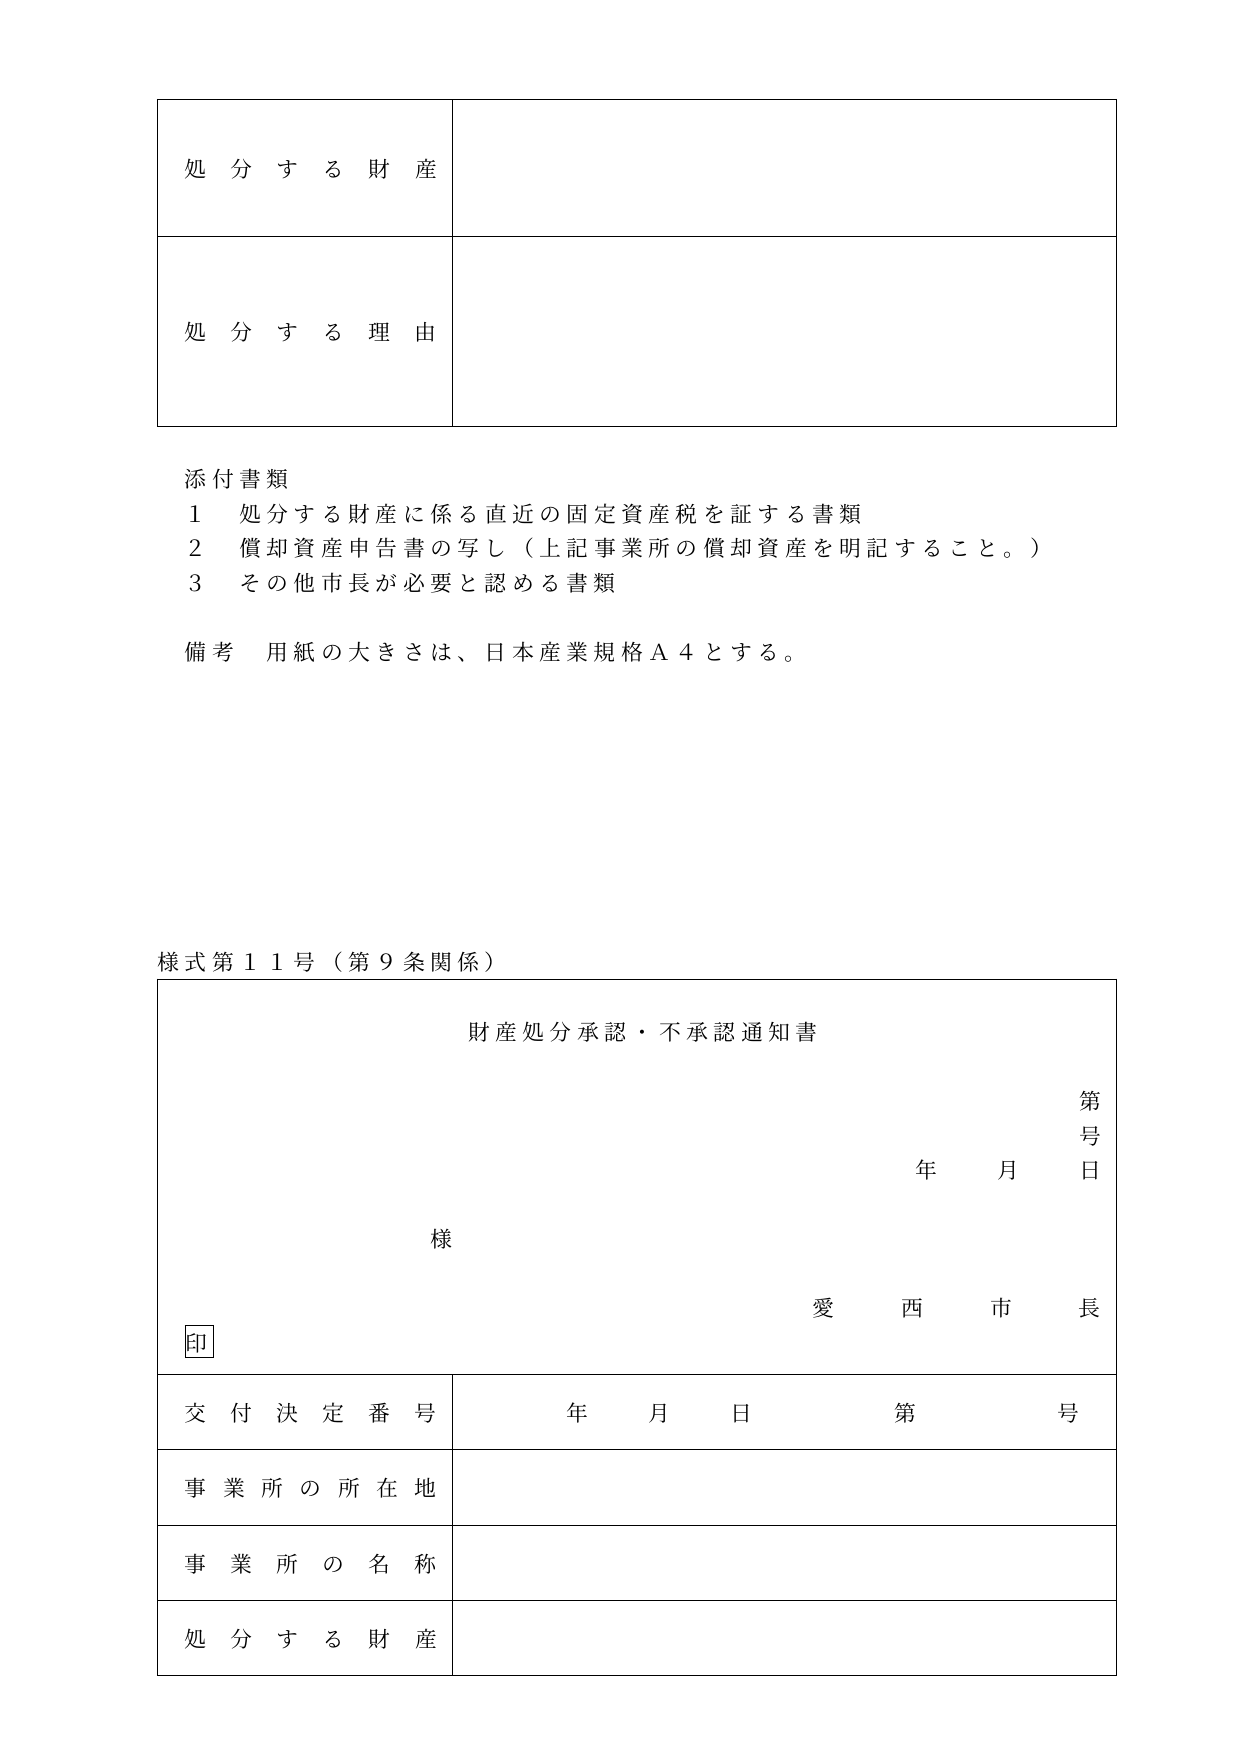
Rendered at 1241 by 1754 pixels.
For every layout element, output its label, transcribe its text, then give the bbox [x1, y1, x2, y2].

table_cell [453, 237, 1116, 426]
table_cell [453, 100, 1116, 236]
text 備考 用紙の大きさは、日本産業規格Ａ４とする。 [182, 634, 1112, 668]
table_header 財産処分承認・不承認通知書 第 号 年 月 日 様 愛西市長 印 年 月 日付けで申請のありました財産の処分について、愛西市企業立地促進条例施行規則第９条第２項の規定により、次のとおり決定したので通知します。 [158, 980, 1116, 1374]
table_cell [453, 1450, 1116, 1524]
table_cell [453, 1526, 1116, 1600]
text ３ その他市長が必要と認める書類 [182, 565, 1112, 599]
table_cell 交付決定番号 [158, 1375, 452, 1449]
table_cell 処分する理由 [158, 237, 452, 426]
table_cell 年 月 日 第 号 [453, 1375, 1116, 1449]
text １ 処分する財産に係る直近の固定資産税を証する書類 [182, 496, 1112, 530]
table_cell 処分する財産 [158, 100, 452, 236]
table_cell [453, 1601, 1116, 1675]
text 様式第１１号（第９条関係） [157, 944, 1112, 978]
table_cell 事業所の所在地 [158, 1450, 452, 1524]
table_cell 事業所の名称 [158, 1526, 452, 1600]
table_cell 処分する財産 [158, 1601, 452, 1675]
text ２ 償却資産申告書の写し（上記事業所の償却資産を明記すること。） [182, 530, 1112, 565]
text 添付書類 [157, 461, 1112, 496]
